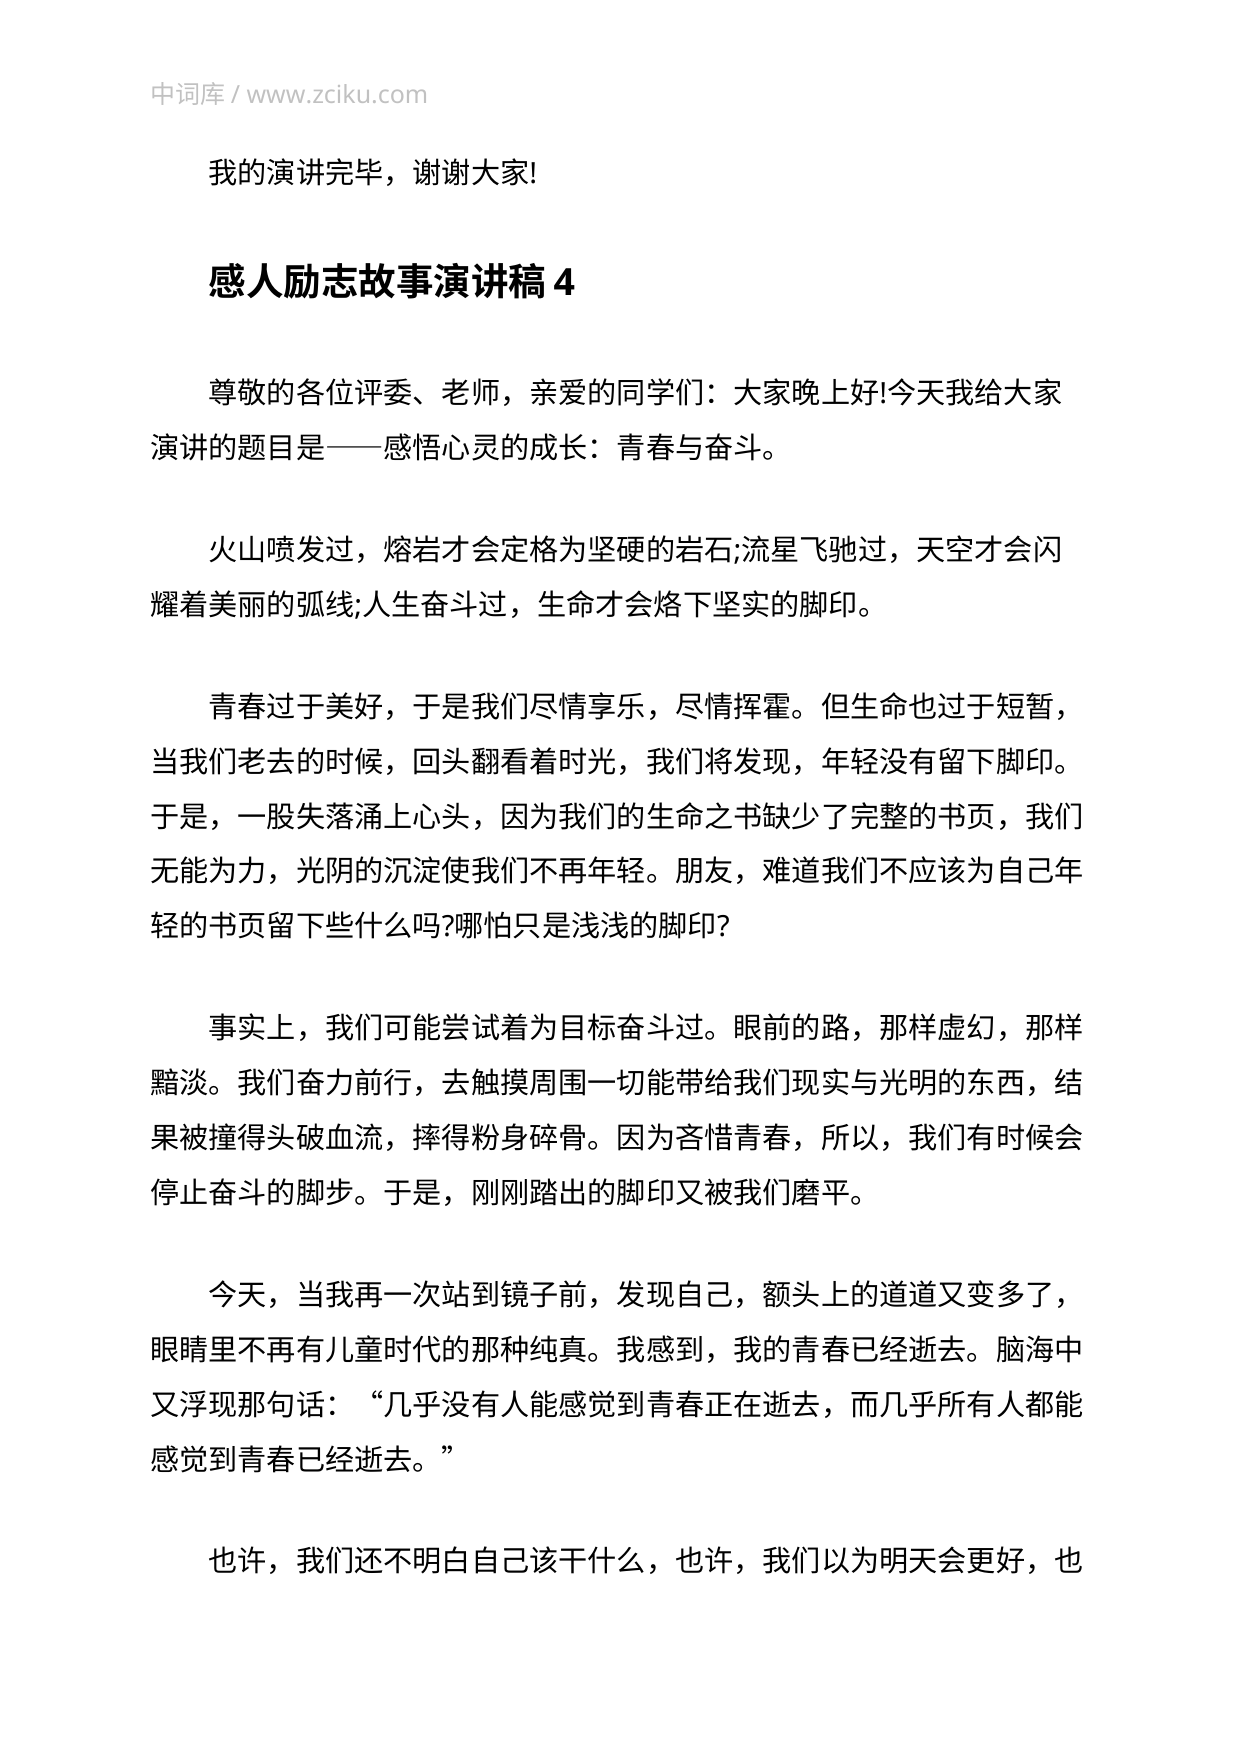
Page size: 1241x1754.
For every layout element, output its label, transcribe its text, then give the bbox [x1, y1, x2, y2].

text 尊敬的各位评委、老师，亲爱的同学们：大家晚上好!今天我给大家演讲的题目是——感悟心灵的成长：青春与奋斗。 [150, 369, 1090, 467]
text 我的演讲完毕，谢谢大家! [150, 150, 1090, 192]
text 火山喷发过，熔岩才会定格为坚硬的岩石;流星飞驰过，天空才会闪耀着美丽的弧线;人生奋斗过，生命才会烙下坚实的脚印。 [150, 526, 1090, 624]
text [150, 1538, 1090, 1580]
text 青春过于美好，于是我们尽情享乐，尽情挥霍。但生命也过于短暂，当我们老去的时候，回头翻看着时光，我们将发现，年轻没有留下脚印。于是，一股失落涌上心头，因为我们的生命之书缺少了完整的书页，我们无能为力，光阴的沉淀使我们不再年轻。朋友，难道我们不应该为自己年轻的书页留下些什么吗?哪怕只是浅浅的脚印? [150, 683, 1090, 945]
text 事实上，我们可能尝试着为目标奋斗过。眼前的路，那样虚幻，那样黯淡。我们奋力前行，去触摸周围一切能带给我们现实与光明的东西，结果被撞得头破血流，摔得粉身碎骨。因为吝惜青春，所以，我们有时候会停止奋斗的脚步。于是，刚刚踏出的脚印又被我们磨平。 [150, 1005, 1090, 1212]
text 今天，当我再一次站到镜子前，发现自己，额头上的道道又变多了，眼睛里不再有儿童时代的那种纯真。我感到，我的青春已经逝去。脑海中又浮现那句话：“几乎没有人能感觉到青春正在逝去，而几乎所有人都能感觉到青春已经逝去。” [150, 1271, 1090, 1478]
text 感人励志故事演讲稿4 [150, 252, 1090, 306]
